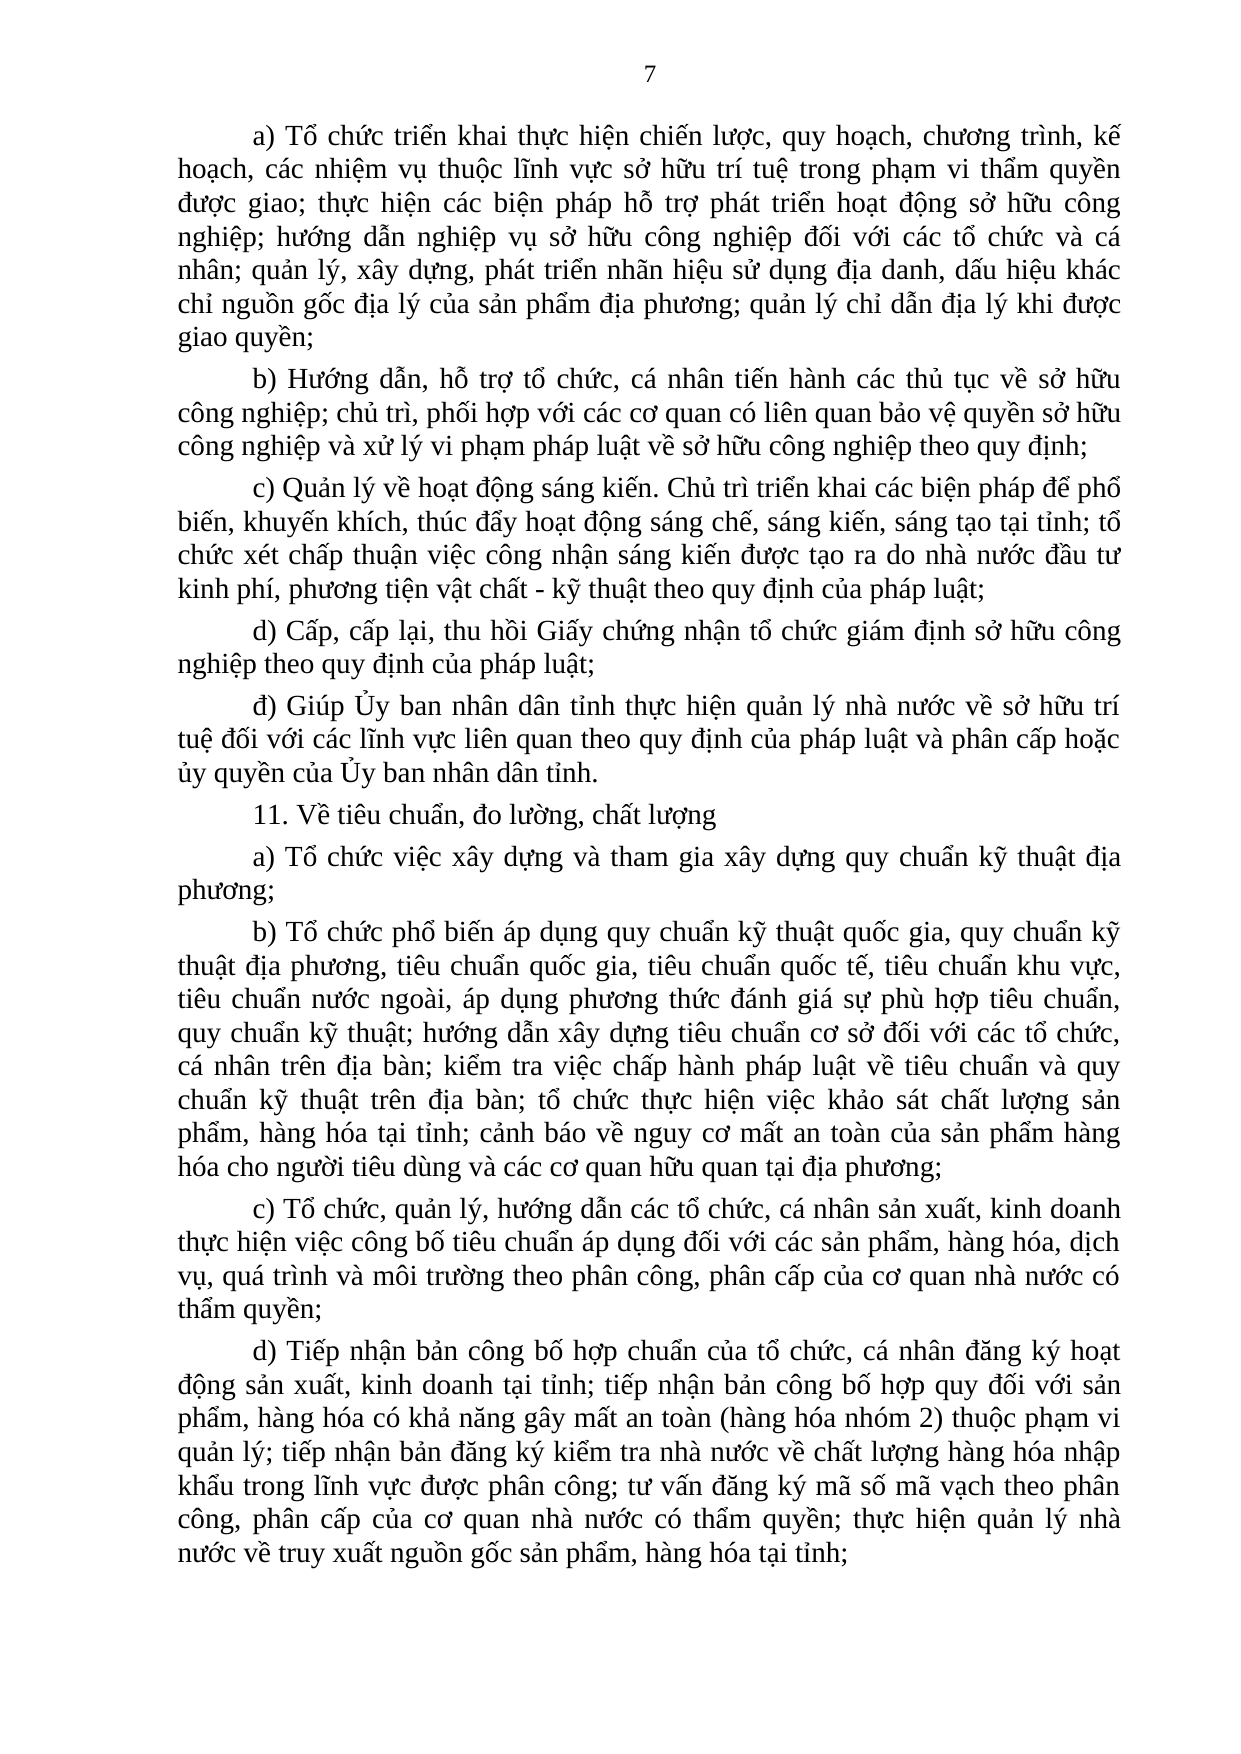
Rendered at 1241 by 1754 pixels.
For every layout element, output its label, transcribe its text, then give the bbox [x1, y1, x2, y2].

text a) Tổ chức việc xây dựng và tham gia xây dựng quy chuẩn kỹ thuật địa phương; [177, 839, 1122, 906]
text 11. Về tiêu chuẩn, đo lường, chất lượng [177, 797, 1122, 831]
text c) Quản lý về hoạt động sáng kiến. Chủ trì triển khai các biện pháp để phổ biến, khuyến khích, thúc đẩy hoạt động sáng chế, sáng kiến, sáng tạo tại tỉnh; tổ chức xét chấp thuận việc công nhận sáng kiến được tạo ra do nhà nước đầu tư kinh phí, phương tiện vật chất - kỹ thuật theo quy định của pháp luật; [177, 470, 1122, 604]
text đ) Giúp Ủy ban nhân dân tỉnh thực hiện quản lý nhà nước về sở hữu trí tuệ đối với các lĩnh vực liên quan theo quy định của pháp luật và phân cấp hoặc ủy quyền của Ủy ban nhân dân tỉnh. [177, 688, 1122, 789]
text b) Tổ chức phổ biến áp dụng quy chuẩn kỹ thuật quốc gia, quy chuẩn kỹ thuật địa phương, tiêu chuẩn quốc gia, tiêu chuẩn quốc tế, tiêu chuẩn khu vực, tiêu chuẩn nước ngoài, áp dụng phương thức đánh giá sự phù hợp tiêu chuẩn, quy chuẩn kỹ thuật; hướng dẫn xây dựng tiêu chuẩn cơ sở đối với các tổ chức, cá nhân trên địa bàn; kiểm tra việc chấp hành pháp luật về tiêu chuẩn và quy chuẩn kỹ thuật trên địa bàn; tổ chức thực hiện việc khảo sát chất lượng sản phẩm, hàng hóa tại tỉnh; cảnh báo về nguy cơ mất an toàn của sản phẩm hàng hóa cho người tiêu dùng và các cơ quan hữu quan tại địa phương; [177, 914, 1122, 1183]
text d) Cấp, cấp lại, thu hồi Giấy chứng nhận tổ chức giám định sở hữu công nghiệp theo quy định của pháp luật; [177, 613, 1122, 680]
text c) Tổ chức, quản lý, hướng dẫn các tổ chức, cá nhân sản xuất, kinh doanh thực hiện việc công bố tiêu chuẩn áp dụng đối với các sản phẩm, hàng hóa, dịch vụ, quá trình và môi trường theo phân công, phân cấp của cơ quan nhà nước có thẩm quyền; [177, 1191, 1122, 1325]
text a) Tổ chức triển khai thực hiện chiến lược, quy hoạch, chương trình, kế hoạch, các nhiệm vụ thuộc lĩnh vực sở hữu trí tuệ trong phạm vi thẩm quyền được giao; thực hiện các biện pháp hỗ trợ phát triển hoạt động sở hữu công nghiệp; hướng dẫn nghiệp vụ sở hữu công nghiệp đối với các tổ chức và cá nhân; quản lý, xây dựng, phát triển nhãn hiệu sử dụng địa danh, dấu hiệu khác chỉ nguồn gốc địa lý của sản phẩm địa phương; quản lý chỉ dẫn địa lý khi được giao quyền; [177, 118, 1122, 353]
text b) Hướng dẫn, hỗ trợ tổ chức, cá nhân tiến hành các thủ tục về sở hữu công nghiệp; chủ trì, phối hợp với các cơ quan có liên quan bảo vệ quyền sở hữu công nghiệp và xử lý vi phạm pháp luật về sở hữu công nghiệp theo quy định; [177, 361, 1122, 462]
text d) Tiếp nhận bản công bố hợp chuẩn của tổ chức, cá nhân đăng ký hoạt động sản xuất, kinh doanh tại tỉnh; tiếp nhận bản công bố hợp quy đối với sản phẩm, hàng hóa có khả năng gây mất an toàn (hàng hóa nhóm 2) thuộc phạm vi quản lý; tiếp nhận bản đăng ký kiểm tra nhà nước về chất lượng hàng hóa nhập khẩu trong lĩnh vực được phân công; tư vấn đăng ký mã số mã vạch theo phân công, phân cấp của cơ quan nhà nước có thẩm quyền; thực hiện quản lý nhà nước về truy xuất nguồn gốc sản phẩm, hàng hóa tại tỉnh; [177, 1333, 1122, 1568]
